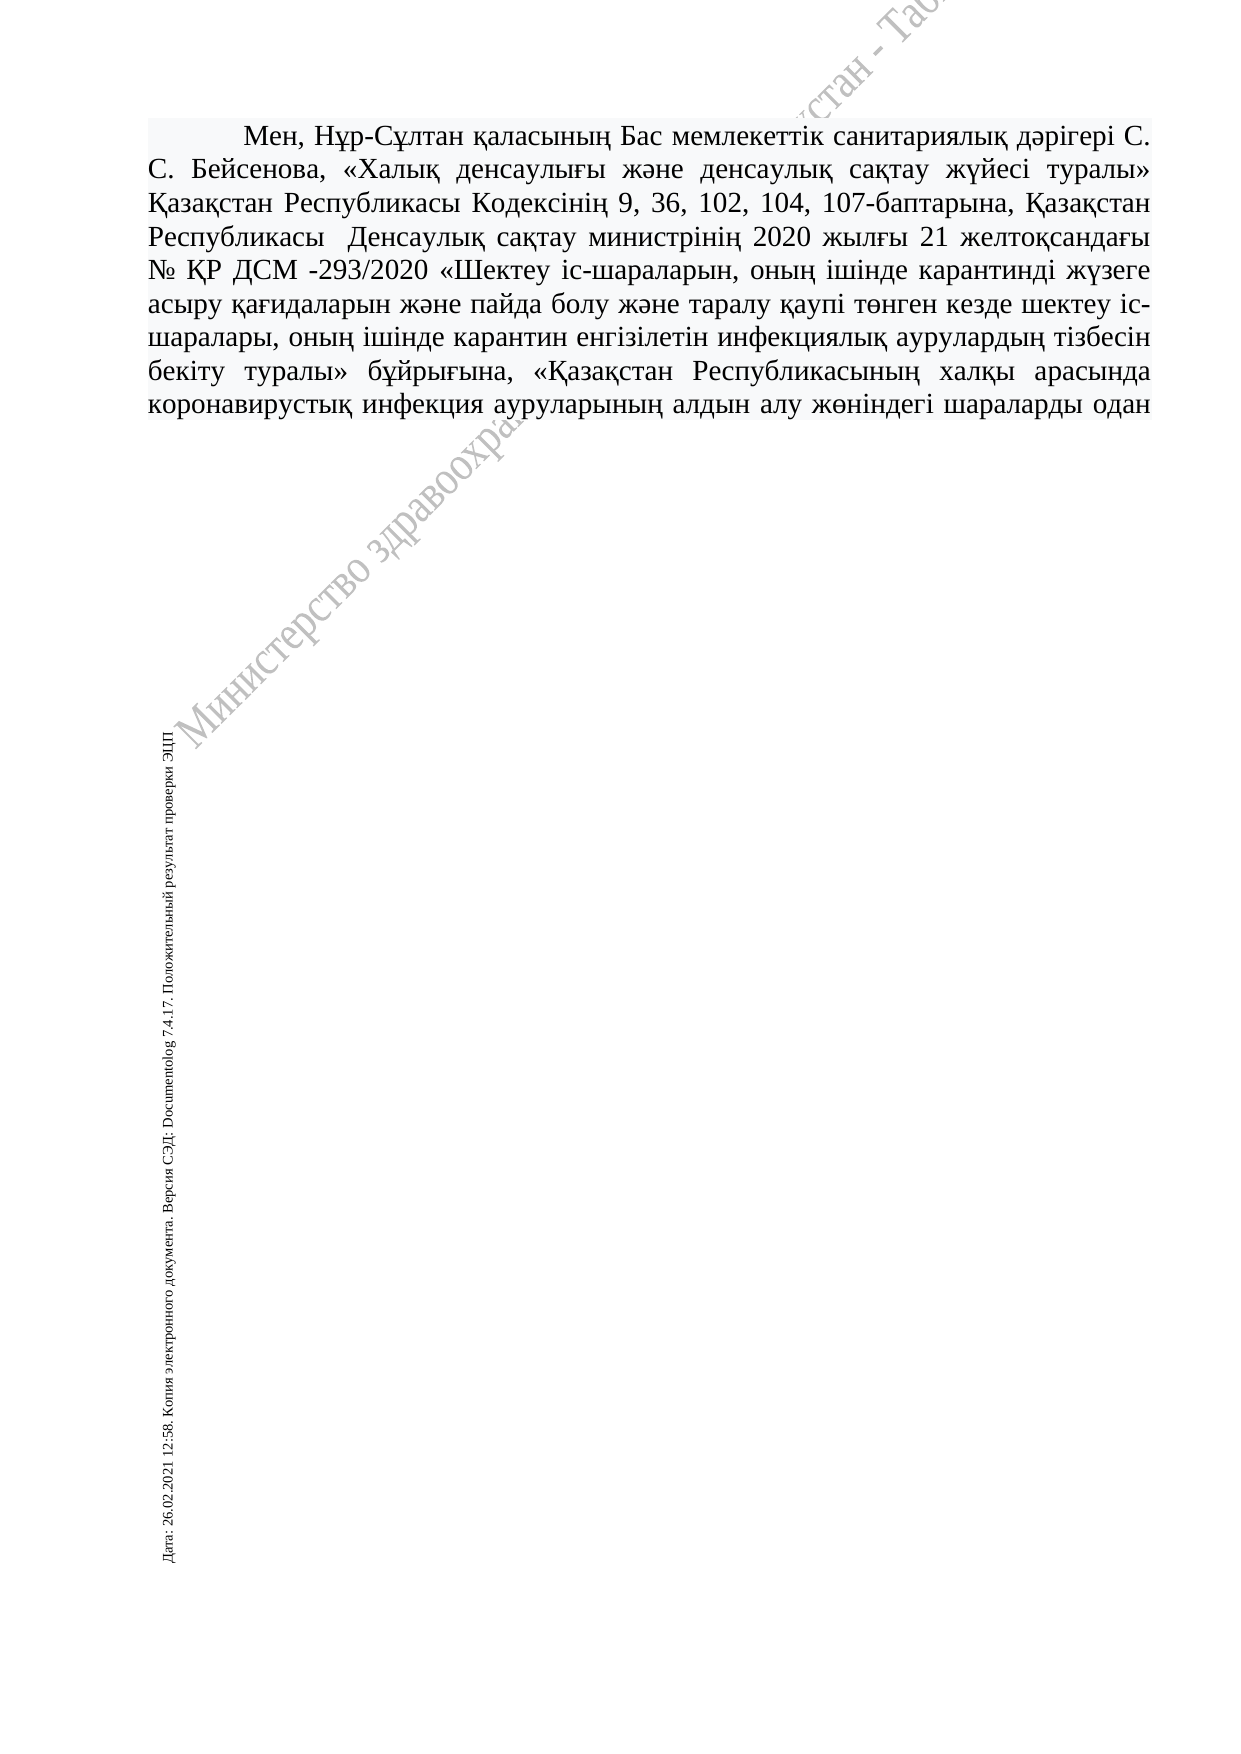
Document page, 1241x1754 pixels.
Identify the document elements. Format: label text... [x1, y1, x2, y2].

text Мен, Нұр-Сұлтан қаласының Бас мемлекеттік санитариялық дәрігері С. С. Бейсенова, «Халық денсаулығы және денсаулық сақтау жүйесі туралы» Қазақстан Республикасы Кодексінің 9, 36, 102, 104, 107-баптарына, Қазақстан Республикасы Денсаулық сақтау министрінің 2020 жылғы 21 желтоқсандағы № ҚР ДСМ -293/2020 «Шектеу іс-шараларын, оның ішінде карантинді жүзеге асыру қағидаларын және пайда болу және таралу қаупі төнген кезде шектеу іс-шаралары, оның ішінде карантин енгізілетін инфекциялық аурулардың тізбесін бекіту туралы» бұйрығына, «Қазақстан Республикасының халқы арасында коронавирустық инфекция ауруларының алдын алу жөніндегі шараларды одан әрі күшейту туралы» Қазақстан Республикасының Бас мемлекеттік санитариялық дәрігерінің 2020 жылғы 25 желтоқсандағы № 67 қаулысына, Қазақстан Республикасының Бас мемлекеттік санитариялық дәрігерінің 2020 жылғы 25 желтоқсандағы «Шектеу карантиндік шаралары және оларды кезең-кезеңімен жеңілдету туралы» № 68 қаулысына сәйкес, тұрғындар арасында коронавирустық инфекцияның тіркелуінің төмендеуін ескере отырып, ҚАУЛЫ ЕТЕМІН: [148, 118, 1152, 420]
